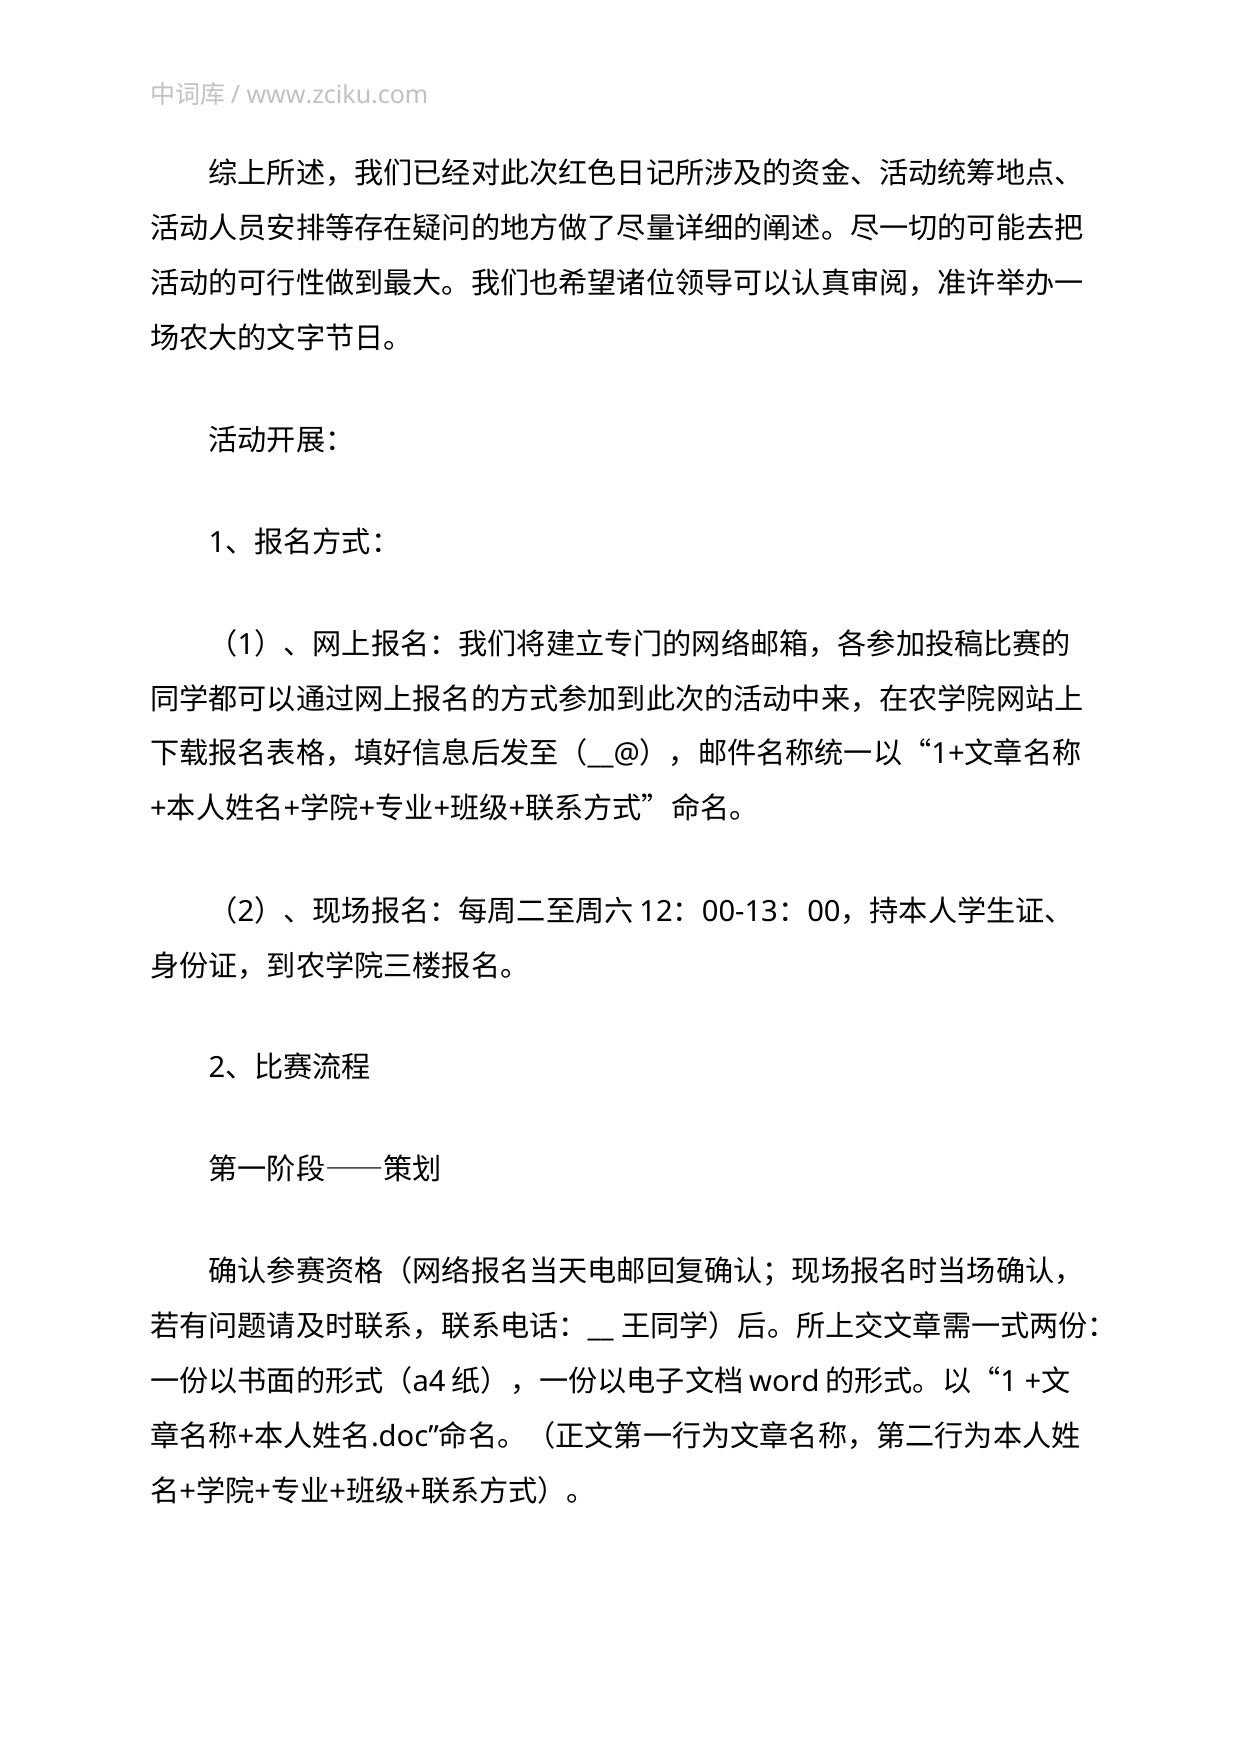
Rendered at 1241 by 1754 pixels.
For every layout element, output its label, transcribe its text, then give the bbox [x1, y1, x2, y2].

text 综上所述，我们已经对此次红色日记所涉及的资金、活动统筹地点、活动人员安排等存在疑问的地方做了尽量详细的阐述。尽一切的可能去把活动的可行性做到最大。我们也希望诸位领导可以认真审阅，准许举办一场农大的文字节日。 [150, 150, 1090, 357]
text 活动开展： [150, 416, 1090, 459]
text 1、报名方式： [150, 518, 1090, 561]
text 确认参赛资格（网络报名当天电邮回复确认；现场报名时当场确认，若有问题请及时联系，联系电话：__ 王同学）后。所上交文章需一式两份：一份以书面的形式（a4纸），一份以电子文档word的形式。以“1 +文章名称+本人姓名.doc”命名。（正文第一行为文章名称，第二行为本人姓名+学院+专业+班级+联系方式）。 [150, 1248, 1090, 1510]
text 2、比赛流程 [150, 1044, 1090, 1086]
text 第一阶段——策划 [150, 1146, 1090, 1188]
text （2）、现场报名：每周二至周六12：00-13：00，持本人学生证、身份证，到农学院三楼报名。 [150, 887, 1090, 984]
text （1）、网上报名：我们将建立专门的网络邮箱，各参加投稿比赛的同学都可以通过网上报名的方式参加到此次的活动中来，在农学院网站上下载报名表格，填好信息后发至（__@），邮件名称统一以“1+文章名称+本人姓名+学院+专业+班级+联系方式”命名。 [150, 620, 1090, 827]
